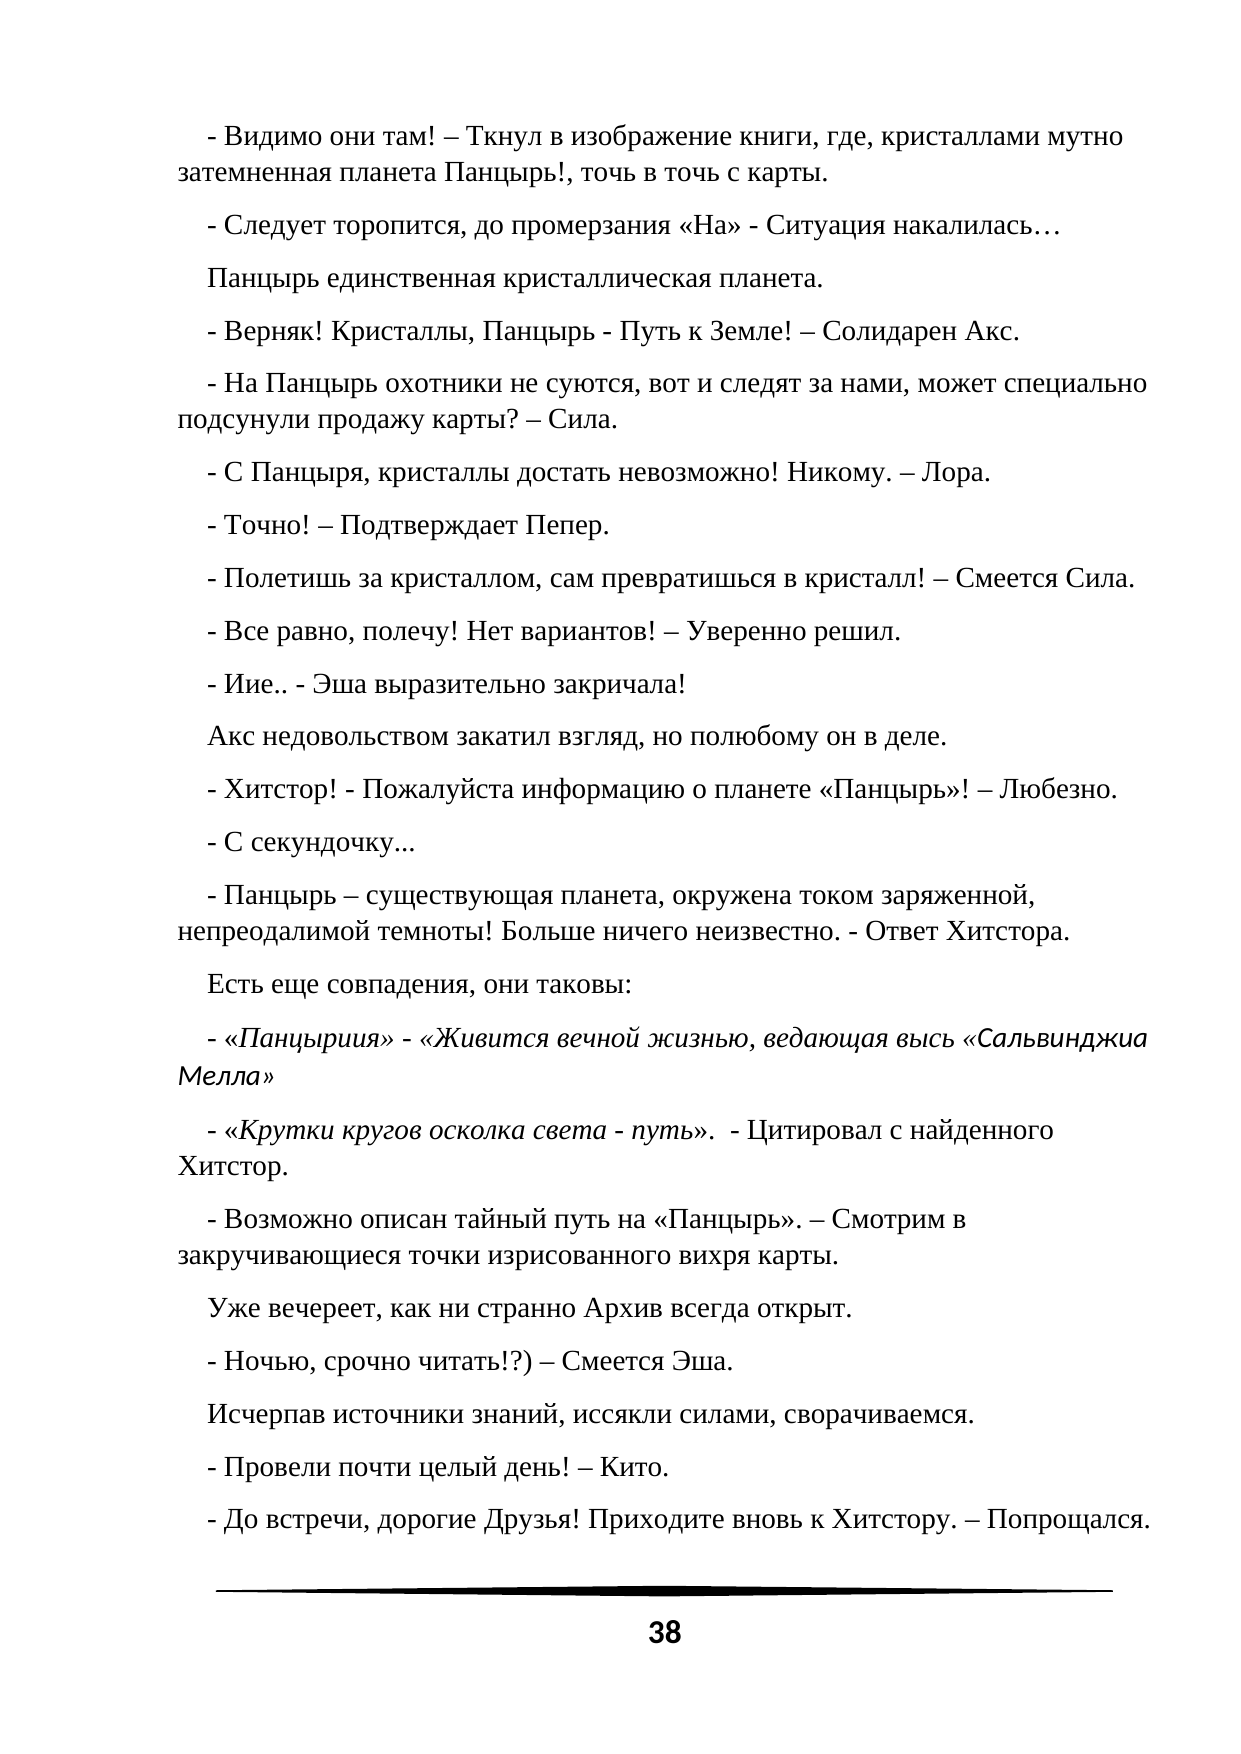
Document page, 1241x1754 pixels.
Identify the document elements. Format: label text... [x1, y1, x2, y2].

text Уже вечереет, как ни странно Архив всегда открыт. [177, 1290, 1152, 1324]
text - Иие.. - Эша выразительно закричала! [177, 666, 1152, 699]
text Исчерпав источники знаний, иссякли силами, сворачиваемся. [177, 1396, 1152, 1429]
text Есть еще совпадения, они таковы: [177, 966, 1152, 999]
text - Следует торопится, до промерзания «На» - Ситуация накалилась… [177, 207, 1152, 241]
text - До встречи, дорогие Друзья! Приходите вновь к Хитстору. – Попрощался. [177, 1501, 1152, 1535]
text - Ночью, срочно читать!?) – Смеется Эша. [177, 1343, 1152, 1377]
text - Провели почти целый день! – Кито. [177, 1449, 1152, 1482]
text - «Панцыриия» - «Живится вечной жизнью, ведающая высь «Сальвинджиа Мелла» [177, 1019, 1152, 1093]
text - С Панцыря, кристаллы достать невозможно! Никому. – Лора. [177, 454, 1152, 488]
text - «Крутки кругов осколка света - путь». - Цитировал с найденного Хитстор. [177, 1112, 1152, 1182]
text Панцырь единственная кристаллическая планета. [177, 260, 1152, 293]
text - Полетишь за кристаллом, сам превратишься в кристалл! – Смеется Сила. [177, 560, 1152, 594]
text - Точно! – Подтверждает Пепер. [177, 507, 1152, 541]
text - С секундочку... [177, 824, 1152, 858]
text - Возможно описан тайный путь на «Панцырь». – Смотрим в закручивающиеся точки изрисованного вихря карты. [177, 1201, 1152, 1271]
text - Хитстор! - Пожалуйста информацию о планете «Панцырь»! – Любезно. [177, 771, 1152, 805]
text - На Панцырь охотники не суются, вот и следят за нами, может специально подсунули продажу карты? – Сила. [177, 366, 1152, 435]
text - Панцырь – существующая планета, окружена током заряженной, непреодалимой темноты! Больше ничего неизвестно. - Ответ Хитстора. [177, 877, 1152, 947]
text - Верняк! Кристаллы, Панцырь - Путь к Земле! – Солидарен Акс. [177, 313, 1152, 346]
text - Все равно, полечу! Нет вариантов! – Уверенно решил. [177, 613, 1152, 646]
text Акс недовольством закатил взгляд, но полюбому он в деле. [177, 718, 1152, 752]
text - Видимо они там! – Ткнул в изображение книги, где, кристаллами мутно затемненная планета Панцырь!, точь в точь с карты. [177, 118, 1152, 188]
